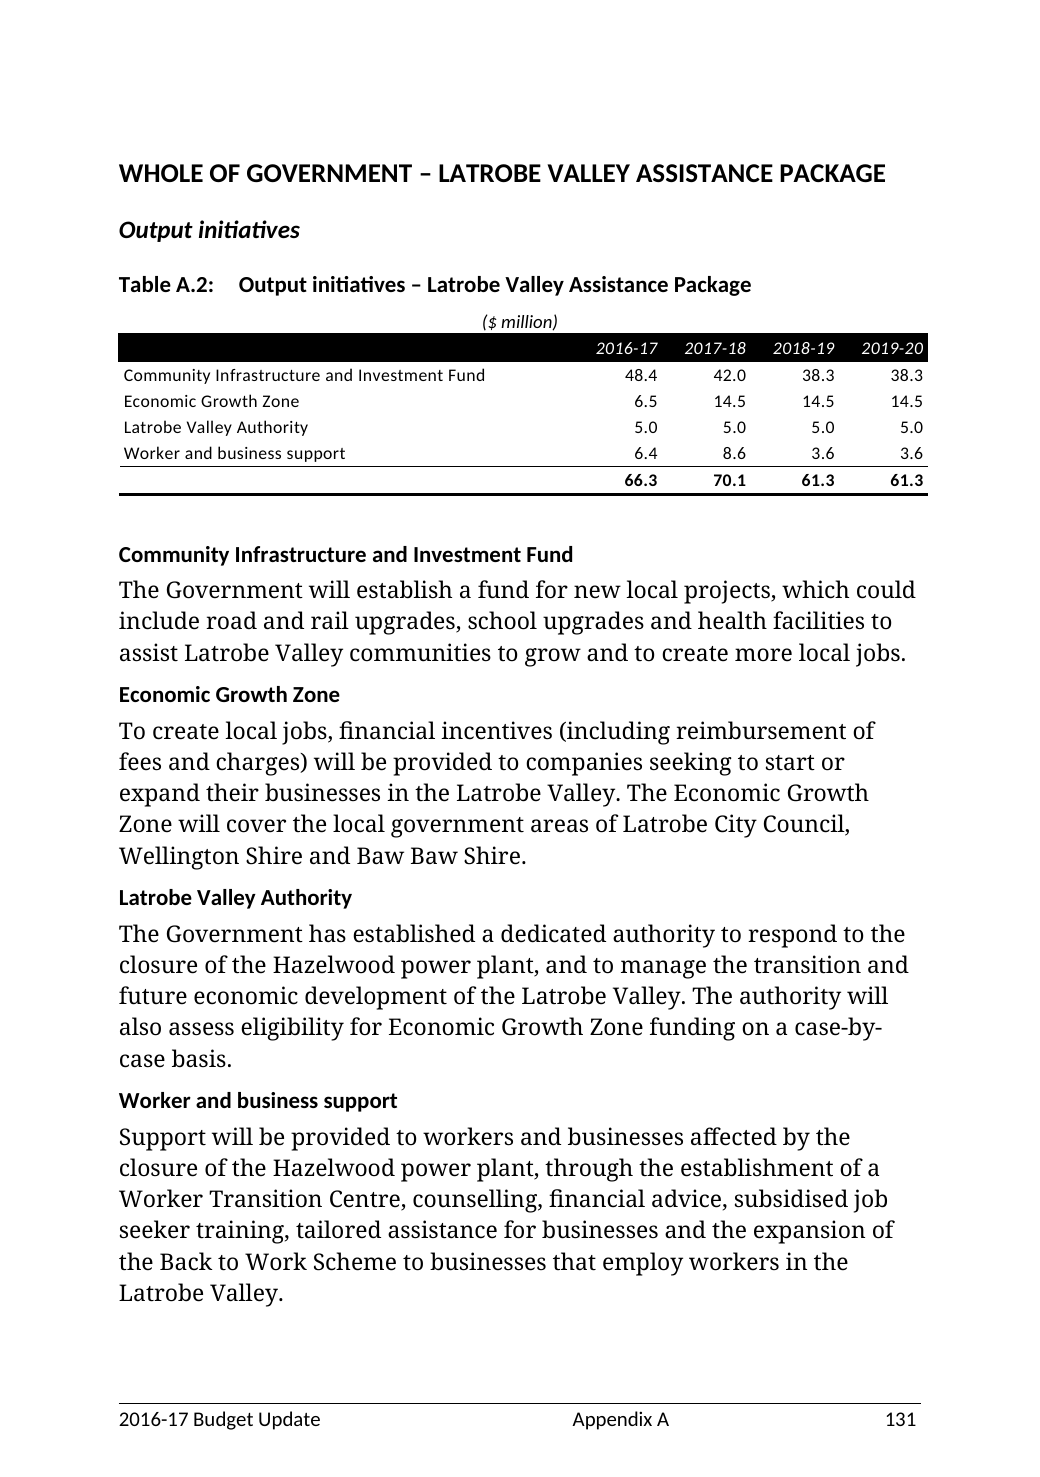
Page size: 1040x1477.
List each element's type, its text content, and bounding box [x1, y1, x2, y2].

subtitle Output initiatives [119, 214, 921, 245]
text ($ million) [119, 310, 921, 333]
subtitle Community Infrastructure and Investment Fund [119, 540, 921, 568]
subtitle Whole of government – Latrobe Valley Assistance Package [119, 156, 921, 189]
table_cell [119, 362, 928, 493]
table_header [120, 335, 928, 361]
subtitle Latrobe Valley Authority [119, 883, 921, 911]
subtitle Worker and business support [119, 1086, 921, 1114]
text The Government has established a dedicated authority to respond to the closure of the Hazelwood power plant, and to manage the transition and future economic development of the Latrobe Valley. The authority will also assess eligibility for Economic Growth Zone funding on a case-by-case basis. [119, 918, 921, 1074]
subtitle Economic Growth Zone [119, 680, 921, 708]
subtitle Table A.2: Output initiatives – Latrobe Valley Assistance Package [119, 270, 921, 298]
text The Government will establish a fund for new local projects, which could include road and rail upgrades, school upgrades and health facilities to assist Latrobe Valley communities to grow and to create more local jobs. [119, 574, 921, 668]
text To create local jobs, financial incentives (including reimbursement of fees and charges) will be provided to companies seeking to start or expand their businesses in the Latrobe Valley. The Economic Growth Zone will cover the local government areas of Latrobe City Council, Wellington Shire and Baw Baw Shire. [119, 714, 921, 871]
text Support will be provided to workers and businesses affected by the closure of the Hazelwood power plant, through the establishment of a Worker Transition Centre, counselling, financial advice, subsidised job seeker training, tailored assistance for businesses and the expansion of the Back to Work Scheme to businesses that employ workers in the Latrobe Valley. [119, 1121, 921, 1308]
